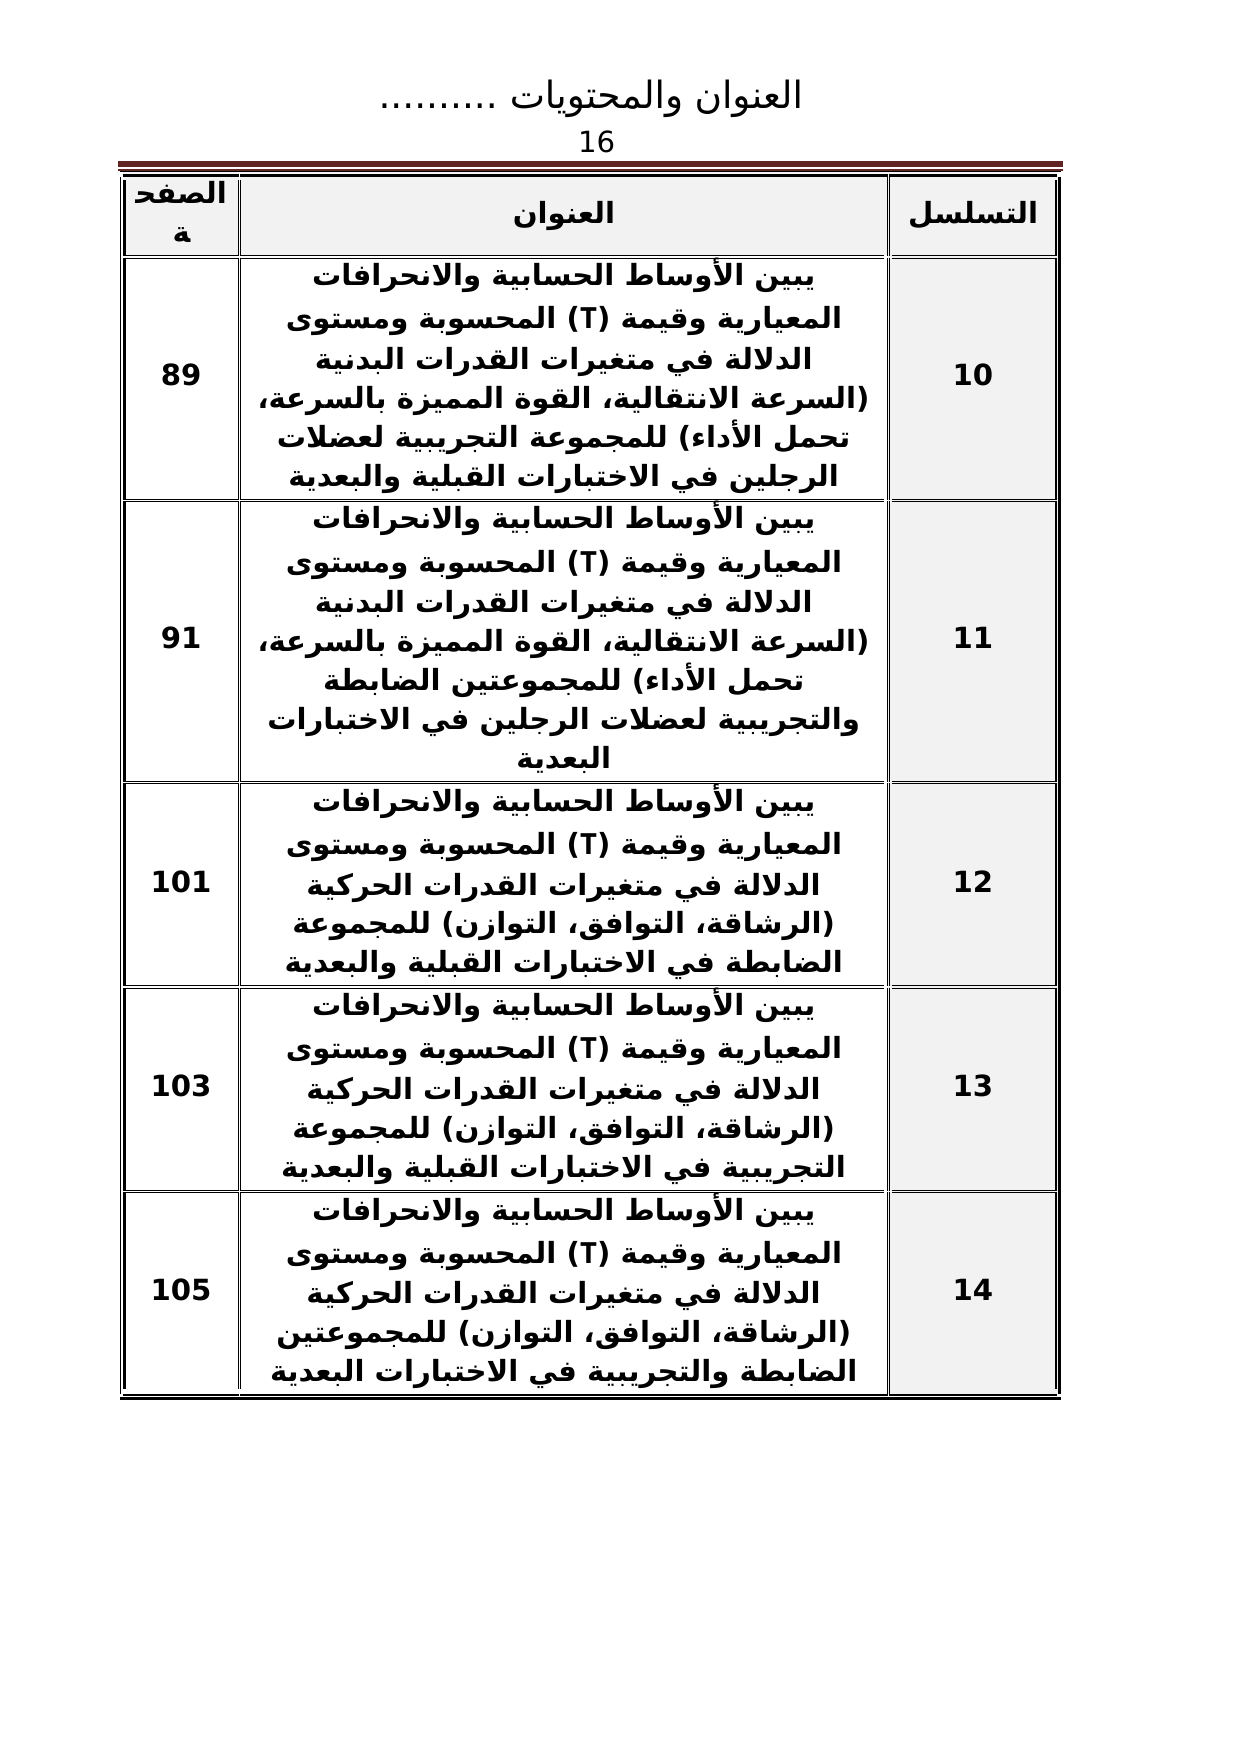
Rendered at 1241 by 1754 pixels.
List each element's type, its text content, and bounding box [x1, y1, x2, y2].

table_cell يبين الأوساط الحسابية والانحرافات المعيارية وقيمة (T) المحسوبة ومستوى الدلالة في متغيرات القدرات الحركية (الرشاقة، التوافق، التوازن) للمجموعة الضابطة في الاختبارات القبلية والبعدية [240, 781, 888, 985]
table_header الصفحة [123, 177, 239, 255]
table_cell يبين الأوساط الحسابية والانحرافات المعيارية وقيمة (T) المحسوبة ومستوى الدلالة في متغيرات القدرات البدنية (السرعة الانتقالية، القوة المميزة بالسرعة، تحمل الأداء) للمجموعة التجريبية لعضلات الرجلين في الاختبارات القبلية والبعدية [240, 255, 888, 499]
table_cell 103 [126, 989, 238, 1190]
table_cell يبين الأوساط الحسابية والانحرافات المعيارية وقيمة (T) المحسوبة ومستوى الدلالة في متغيرات القدرات الحركية (الرشاقة، التوافق، التوازن) للمجموعتين الضابطة والتجريبية في الاختبارات البعدية [240, 1190, 887, 1394]
table_cell 105 [123, 1193, 239, 1394]
table_cell 14 [890, 1190, 1058, 1394]
table_header العنوان [240, 177, 887, 255]
table_cell 13 [888, 985, 1058, 1190]
table_header التسلسل [888, 172, 1058, 255]
table_cell 101 [126, 784, 238, 985]
table_cell يبين الأوساط الحسابية والانحرافات المعيارية وقيمة (T) المحسوبة ومستوى الدلالة في متغيرات القدرات البدنية (السرعة الانتقالية، القوة المميزة بالسرعة، تحمل الأداء) للمجموعتين الضابطة والتجريبية لعضلات الرجلين في الاختبارات البعدية [241, 499, 887, 781]
table_cell 91 [126, 502, 238, 781]
table_cell 11 [890, 499, 1056, 781]
table_cell يبين الأوساط الحسابية والانحرافات المعيارية وقيمة (T) المحسوبة ومستوى الدلالة في متغيرات القدرات الحركية (الرشاقة، التوافق، التوازن) للمجموعة التجريبية في الاختبارات القبلية والبعدية [240, 985, 888, 1190]
table_cell 12 [888, 781, 1058, 985]
table_cell 10 [888, 255, 1058, 499]
table_cell 89 [126, 259, 238, 499]
